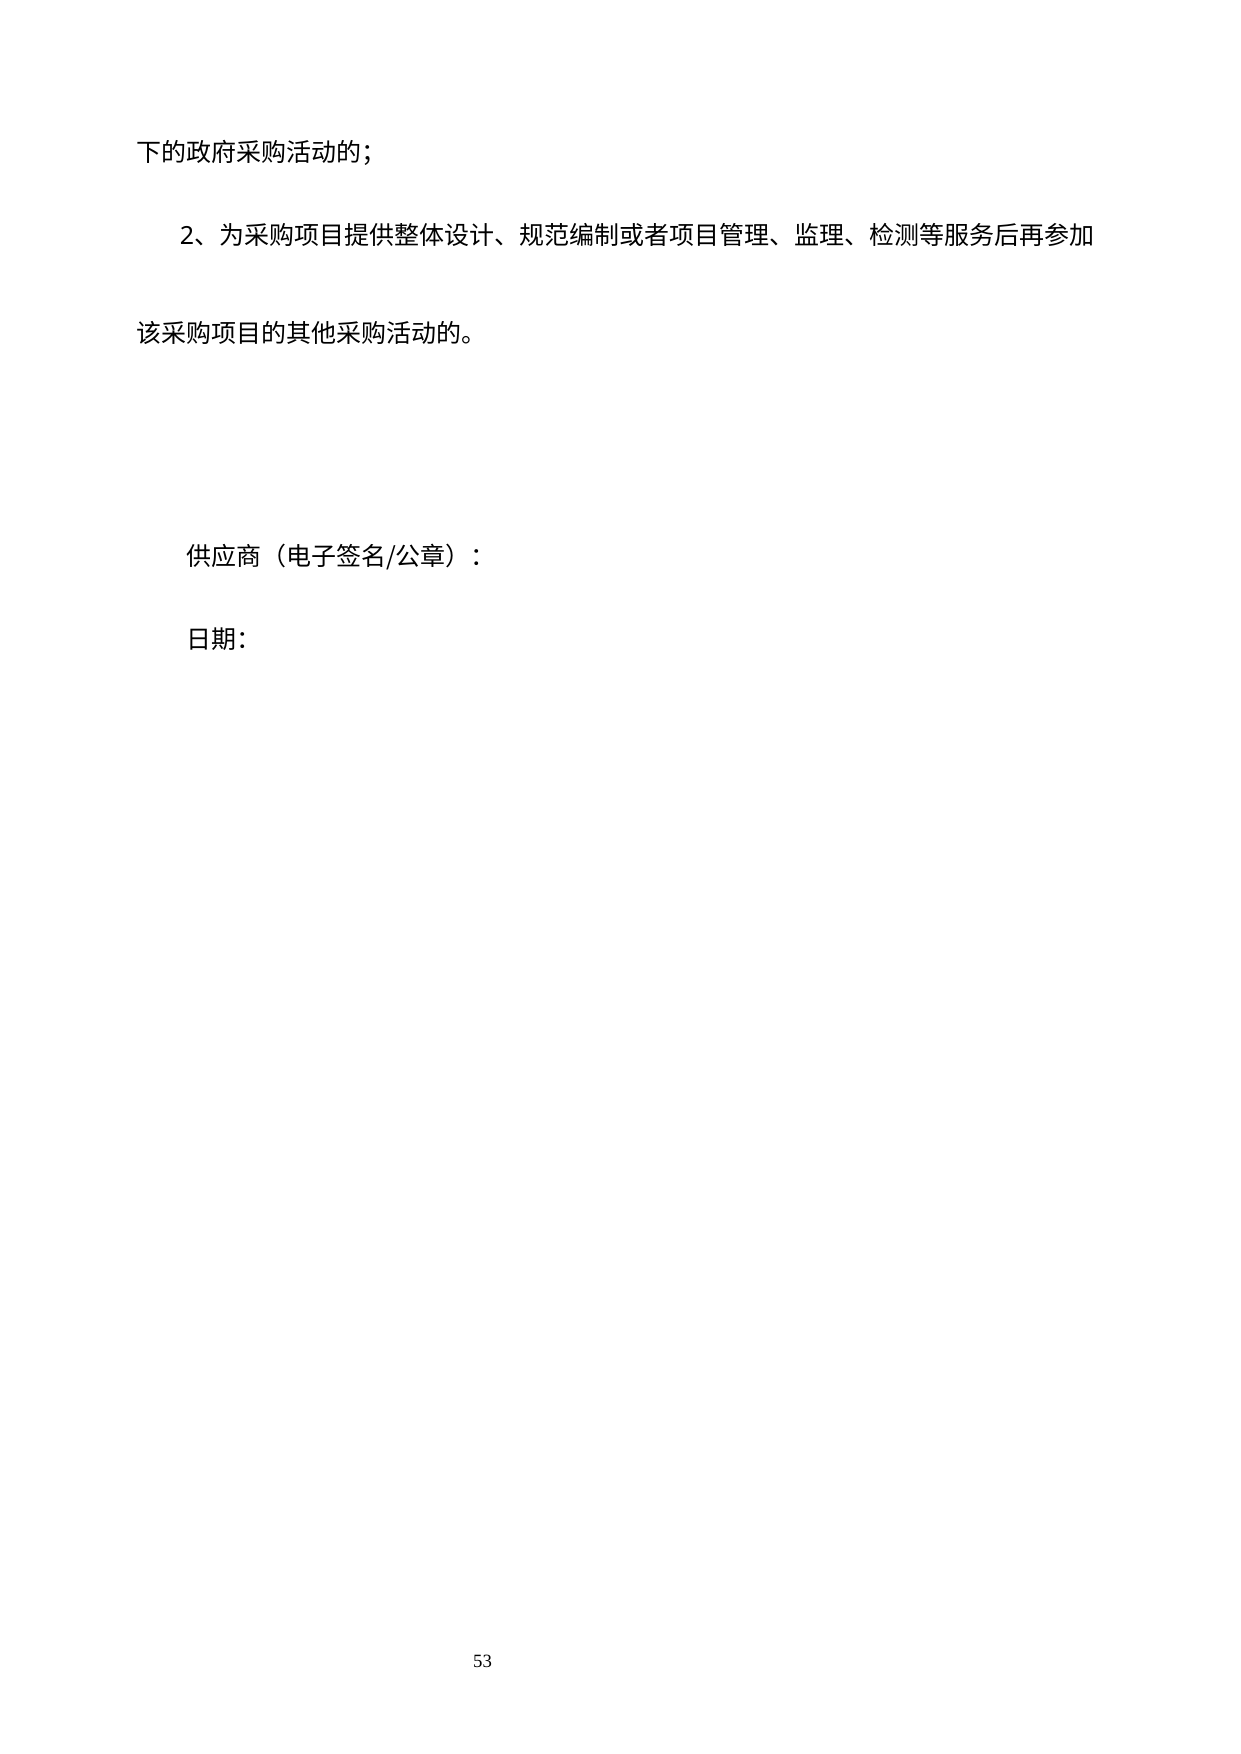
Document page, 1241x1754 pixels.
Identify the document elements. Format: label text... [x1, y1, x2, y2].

text 日期： [136, 606, 1110, 671]
text 2、为采购项目提供整体设计、规范编制或者项目管理、监理、检测等服务后再参加该采购项目的其他采购活动的。 [136, 201, 1110, 364]
text 供应商（电子签名/公章）： [136, 522, 1110, 587]
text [136, 118, 1110, 183]
